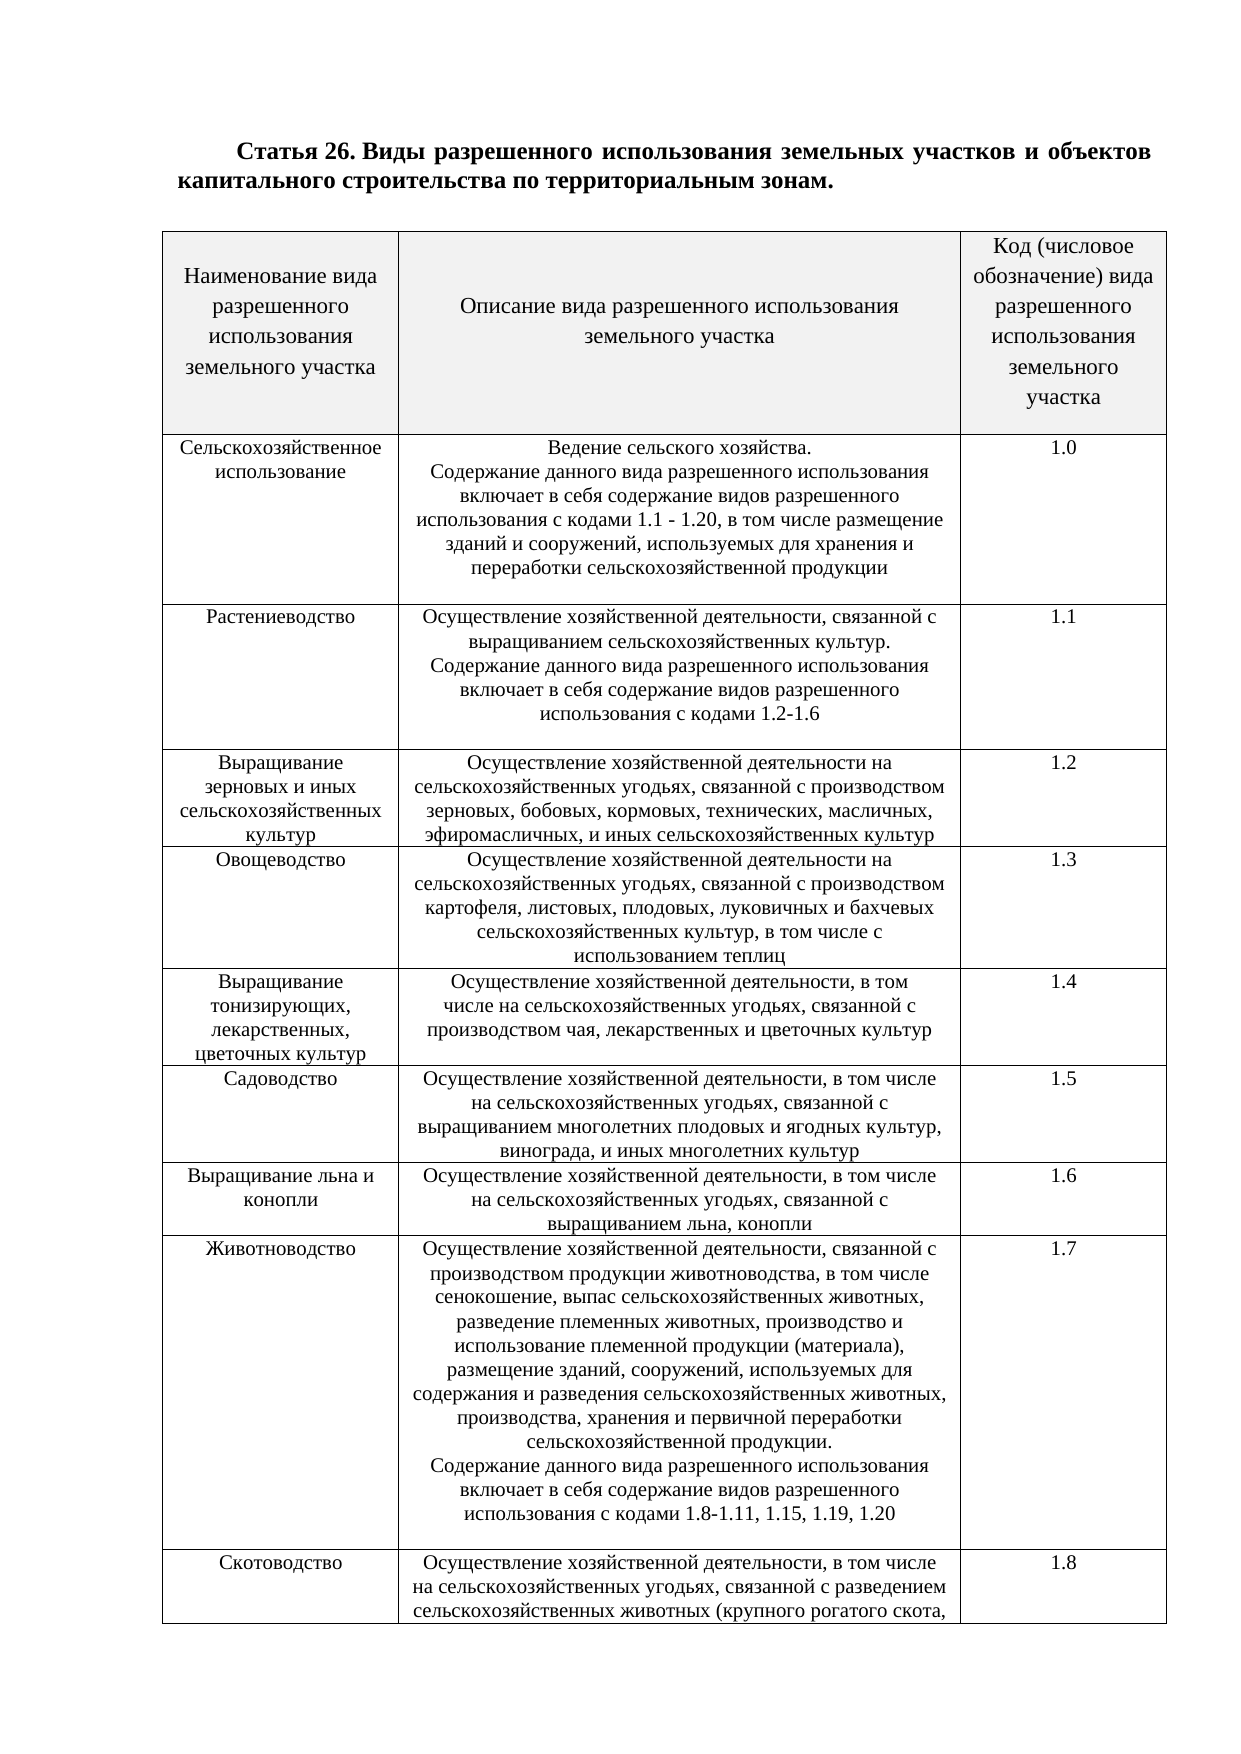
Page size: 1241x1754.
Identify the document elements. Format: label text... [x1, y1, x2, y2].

table_cell Выращивание тонизирующих, лекарственных, цветочных культур [163, 969, 218, 1065]
table_cell 1.0 [961, 435, 1166, 603]
table_cell Овощеводство [163, 847, 398, 967]
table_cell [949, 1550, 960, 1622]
table_cell Выращивание льна и конопли [163, 1163, 398, 1235]
table_header Описание вида разрешенного использования земельного участка [399, 232, 960, 434]
table_cell Ведение сельского хозяйства. Содержание данного вида разрешенного использования включает в себя содержание видов разрешенного использования с кодами 1.1 - 1.20, в том числе размещение зданий и сооружений, используемых для хранения и переработки сельскохозяйственной продукции [399, 435, 960, 603]
table_cell 1.4 [961, 969, 1166, 1065]
table_cell 1.3 [961, 847, 1166, 967]
table_header Код (числовое обозначение) вида разрешенного использования земельного участка [961, 232, 1166, 434]
table_cell 1.2 [961, 750, 1166, 846]
table_cell Выращивание зерновых и иных сельскохозяйственных культур [163, 750, 245, 846]
table_cell Скотоводство [163, 1550, 398, 1622]
table_cell Осуществление хозяйственной деятельности, связанной с выращиванием сельскохозяйственных культур. Содержание данного вида разрешенного использования включает в себя содержание видов разрешенного использования с кодами 1.2-1.6 [399, 605, 960, 749]
table_cell 1.5 [961, 1066, 1166, 1162]
table_cell 1.1 [961, 605, 1166, 749]
table_cell Осуществление хозяйственной деятельности, связанной с производством продукции животноводства, в том числе сенокошение, выпас сельскохозяйственных животных, разведение племенных животных, производство и использование племенной продукции (материала), размещение зданий, сооружений, используемых для содержания и разведения сельскохозяйственных животных, производства, хранения и первичной переработки сельскохозяйственной продукции. Содержание данного вида разрешенного использования включает в себя содержание видов разрешенного использования с кодами 1.8-1.11, 1.15, 1.19, 1.20 [399, 1236, 960, 1549]
table_cell Осуществление хозяйственной деятельности на сельскохозяйственных угодьях, связанной с производством картофеля, листовых, плодовых, луковичных и бахчевых сельскохозяйственных культур, в том числе с использованием теплиц [399, 847, 960, 967]
table_cell Осуществление хозяйственной деятельности, в том числе на сельскохозяйственных угодьях, связанной с выращиванием льна, конопли [812, 1163, 960, 1235]
table_cell 1.6 [961, 1163, 1166, 1235]
table_cell Осуществление хозяйственной деятельности, в том числе на сельскохозяйственных угодьях, связанной с производством чая, лекарственных и цветочных культур [399, 969, 960, 1065]
table_cell Растениеводство [163, 605, 398, 749]
table_cell 1.7 [961, 1236, 1166, 1549]
table_header Наименование вида разрешенного использования земельного участка [163, 232, 398, 434]
table_cell Выращивание зерновых и иных сельскохозяйственных культур [316, 750, 398, 846]
table_cell Выращивание тонизирующих, лекарственных, цветочных культур [343, 969, 398, 1065]
table_cell Садоводство [163, 1066, 398, 1162]
table_cell Сельскохозяйственное использование [163, 435, 398, 603]
table_cell 1.8 [961, 1550, 1166, 1622]
table_cell Осуществление хозяйственной деятельности, в том числе на сельскохозяйственных угодьях, связанной с выращиванием льна, конопли [399, 1163, 547, 1235]
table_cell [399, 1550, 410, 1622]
text Статья 26. Виды разрешенного использования земельных участков и объектов капитального строительства по территориальным зонам. [177, 136, 1152, 194]
table_cell Животноводство [163, 1236, 398, 1549]
